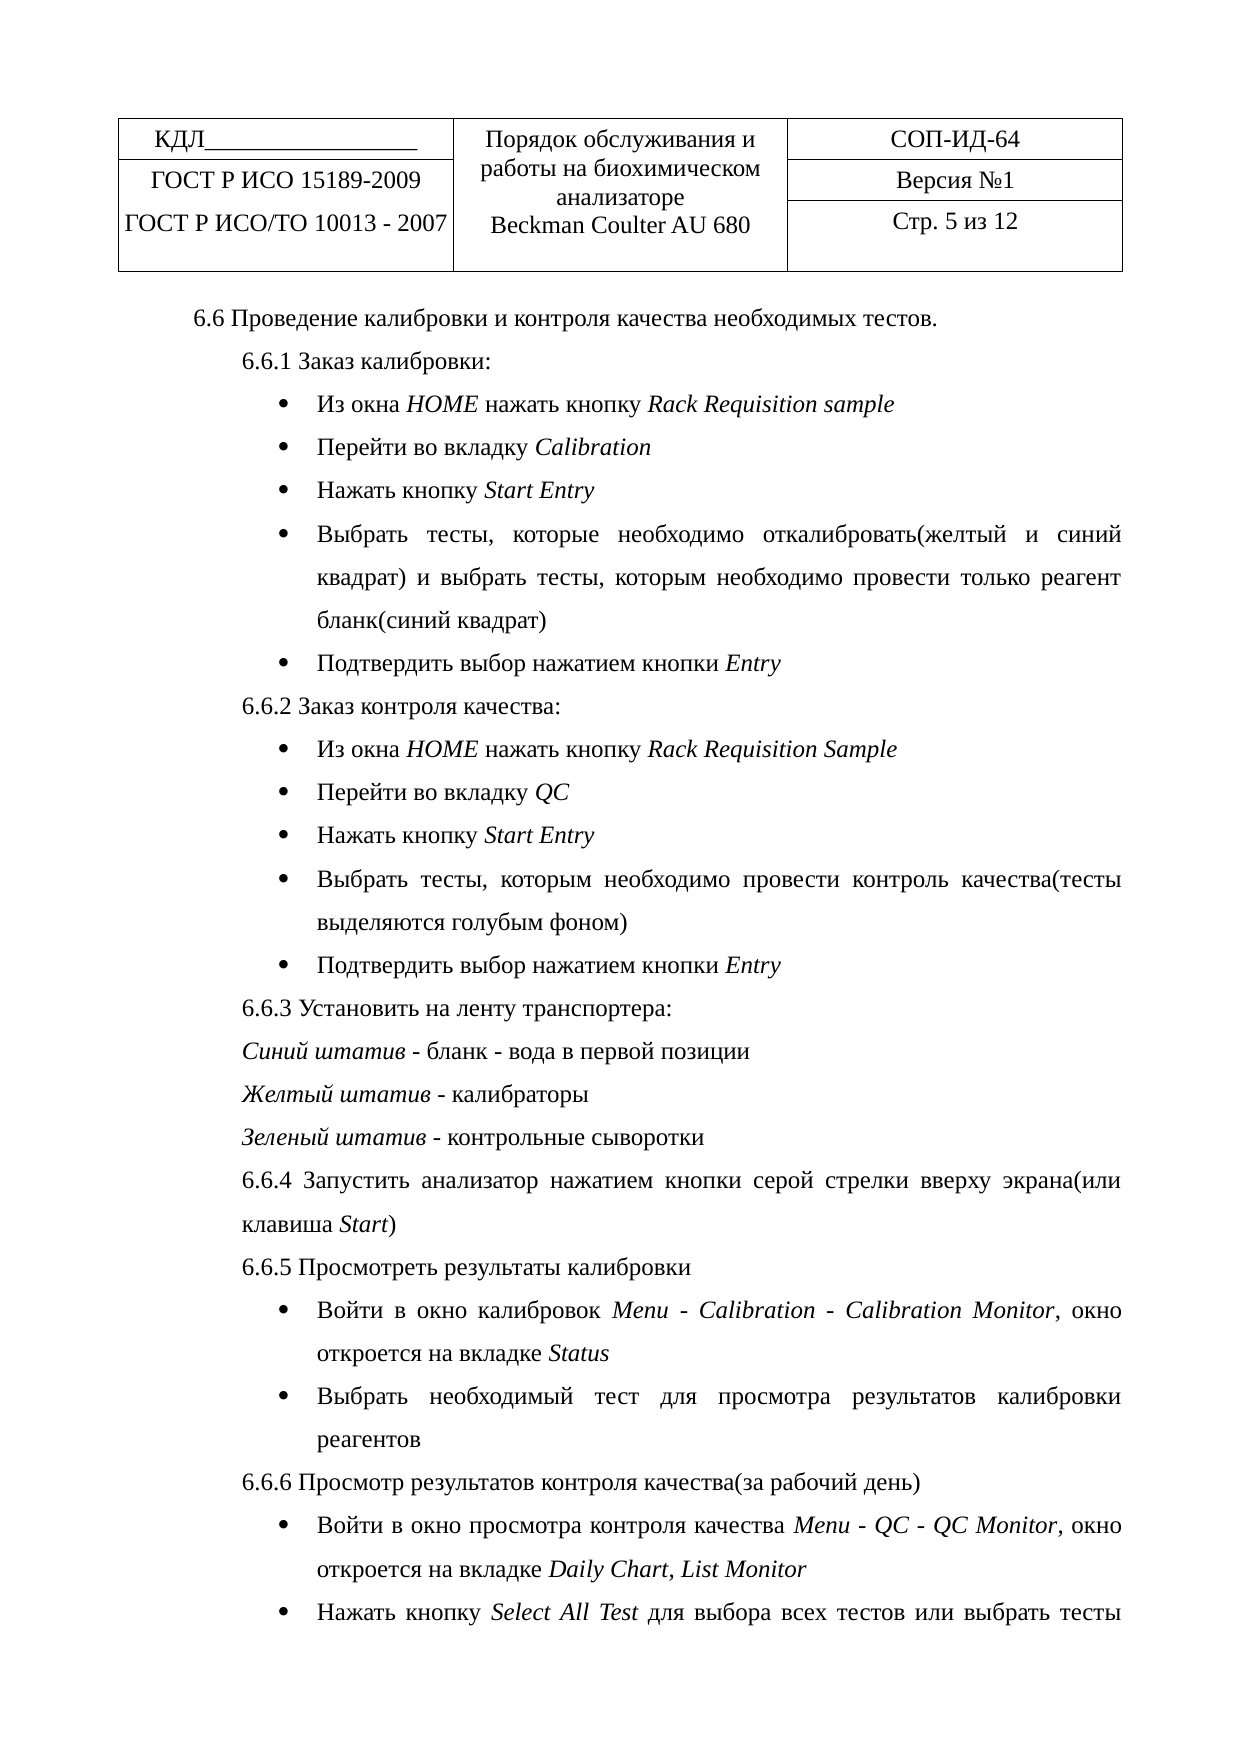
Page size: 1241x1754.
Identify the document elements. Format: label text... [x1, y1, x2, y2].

text 6.6.4 Запустить анализатор нажатием кнопки серой стрелки вверху экрана(или клавиша Start) [242, 1166, 1122, 1237]
text Зеленый штатив - контрольные сыворотки [242, 1122, 1122, 1151]
list Проведение калибровки и контроля качества необходимых тестов. [193, 303, 1122, 332]
list Из окна HOME нажать кнопку Rack Requisition Sample [279, 734, 1122, 763]
list Нажать кнопку Start Entry [279, 476, 1122, 504]
list Войти в окно калибровок Menu - Calibration - Calibration Monitor, окно откроется на вкладке Status [279, 1295, 1122, 1367]
list Из окна HOME нажать кнопку Rack Requisition sample [279, 389, 1122, 418]
text 6.6.3 Установить на ленту транспортера: [242, 993, 1122, 1022]
text Синий штатив - бланк - вода в первой позиции [242, 1036, 1122, 1065]
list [279, 1597, 1122, 1626]
list Перейти во вкладку QC [279, 777, 1122, 806]
text 6.6.6 Просмотр результатов контроля качества(за рабочий день) [242, 1467, 1122, 1496]
list Подтвердить выбор нажатием кнопки Entry [279, 648, 1122, 677]
list Выбрать необходимый тест для просмотра результатов калибровки реагентов [279, 1381, 1122, 1453]
text 6.6.2 Заказ контроля качества: [242, 691, 1122, 720]
text 6.6.5 Просмотреть результаты калибровки [242, 1252, 1122, 1281]
text Желтый штатив - калибраторы [242, 1079, 1122, 1108]
list Подтвердить выбор нажатием кнопки Entry [279, 950, 1122, 979]
list Выбрать тесты, которым необходимо провести контроль качества(тесты выделяются голубым фоном) [279, 864, 1122, 936]
list Выбрать тесты, которые необходимо откалибровать(желтый и синий квадрат) и выбрать тесты, которым необходимо провести только реагент бланк(синий квадрат) [279, 519, 1122, 634]
list Войти в окно просмотра контроля качества Menu - QC - QC Monitor, окно откроется на вкладке Daily Chart, List Monitor [279, 1511, 1122, 1582]
text 6.6.1 Заказ калибровки: [242, 346, 1122, 375]
list Нажать кнопку Start Entry [279, 821, 1122, 849]
list Перейти во вкладку Calibration [279, 432, 1122, 461]
